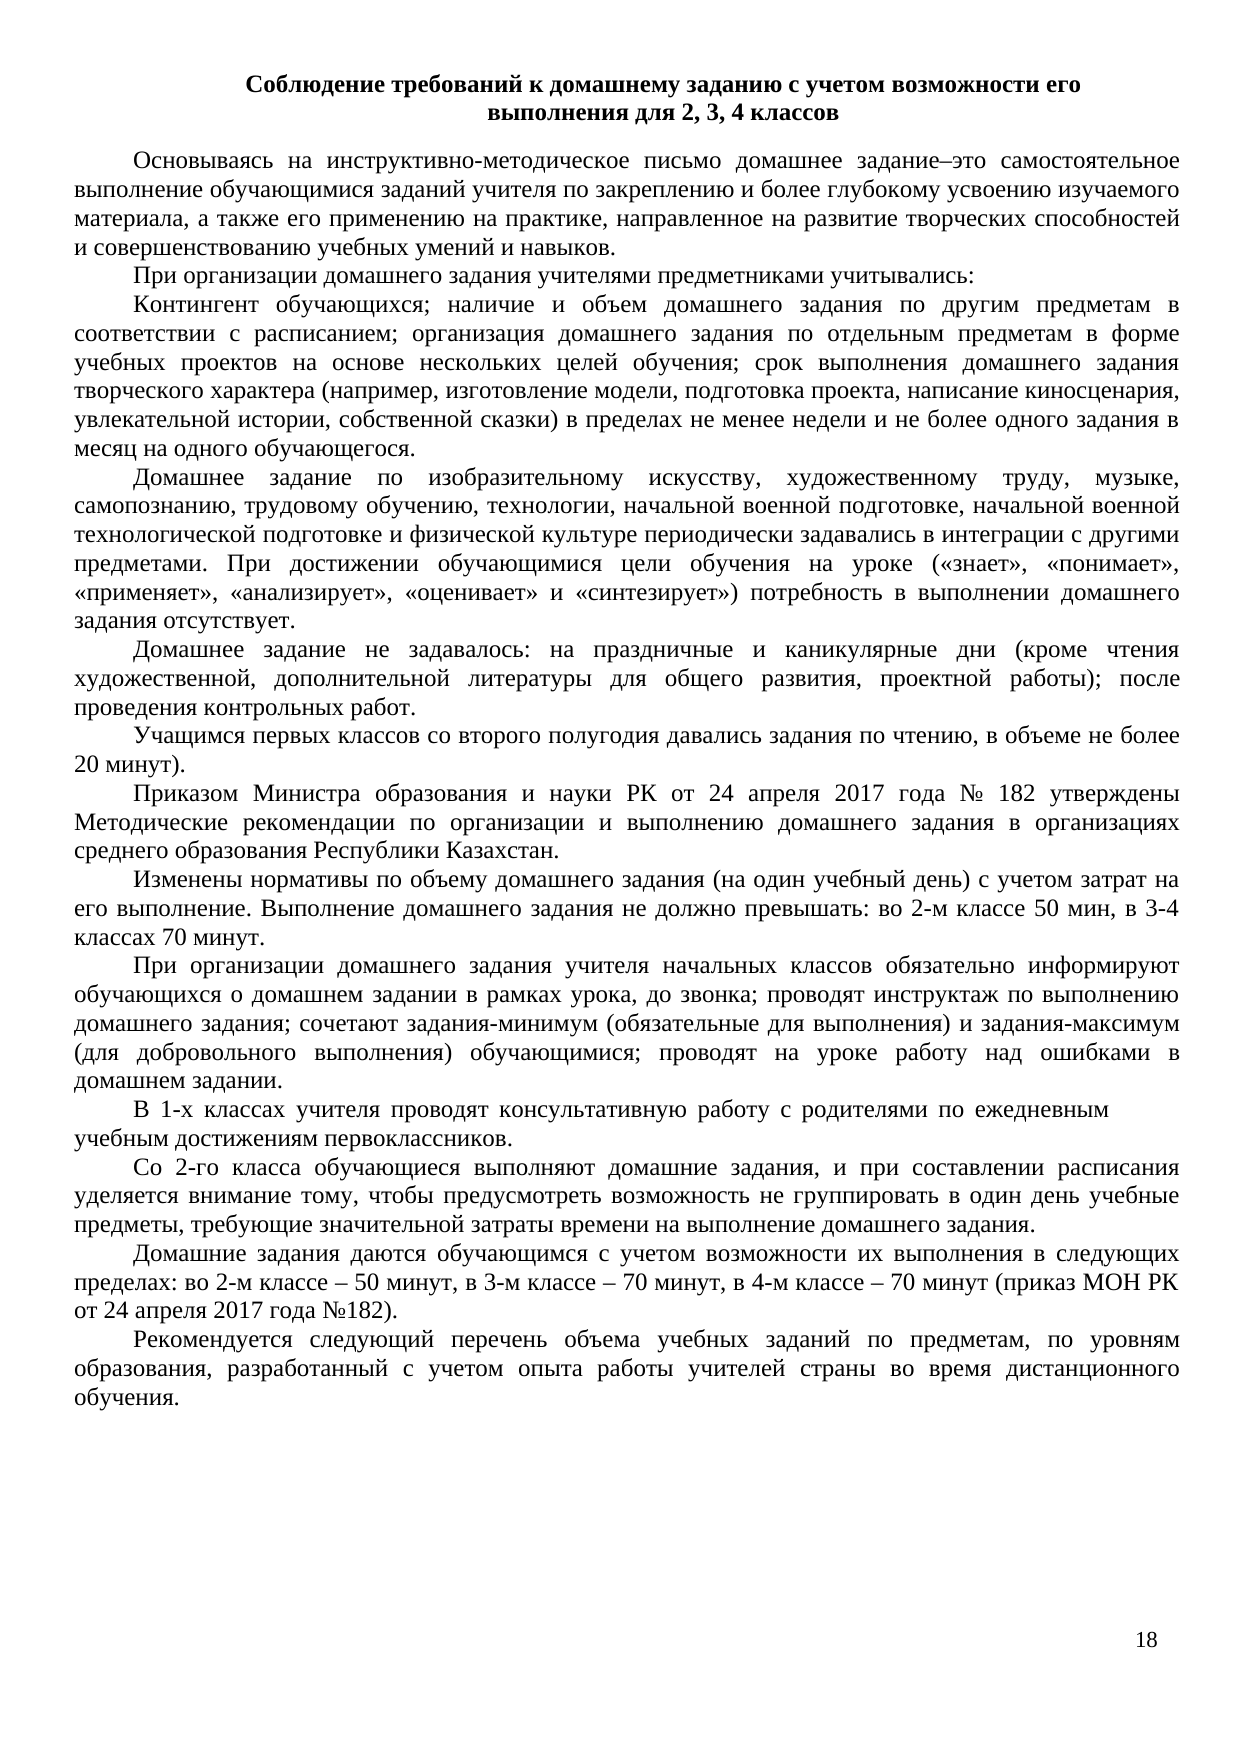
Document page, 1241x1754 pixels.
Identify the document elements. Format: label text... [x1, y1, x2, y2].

text Домашние задания даются обучающимся с учетом возможности их выполнения в следующих пределах: во 2-м классе – 50 минут, в 3-м классе – 70 минут, в 4-м классе – 70 минут (приказ МОН РК от 24 апреля 2017 года №182). [74, 1238, 1181, 1324]
text В 1-х классах учителя проводят консультативную работу с родителями по ежедневным учебным достижениям первоклассников. [74, 1094, 1110, 1152]
text Контингент обучающихся; наличие и объем домашнего задания по другим предметам в соответствии с расписанием; организация домашнего задания по отдельным предметам в форме учебных проектов на основе нескольких целей обучения; срок выполнения домашнего задания творческого характера (например, изготовление модели, подготовка проекта, написание киносценария, увлекательной истории, собственной сказки) в пределах не менее недели и не более одного задания в месяц на одного обучающегося. [74, 289, 1181, 462]
text Домашнее задание по изобразительному искусству, художественному труду, музыке, самопознанию, трудовому обучению, технологии, начальной военной подготовке, начальной военной технологической подготовке и физической культуре периодически задавались в интеграции с другими предметами. При достижении обучающимися цели обучения на уроке («знает», «понимает», «применяет», «анализирует», «оценивает» и «синтезирует») потребность в выполнении домашнего задания отсутствует. [74, 462, 1181, 634]
text Домашнее задание не задавалось: на праздничные и каникулярные дни (кроме чтения художественной, дополнительной литературы для общего развития, проектной работы); после проведения контрольных работ. [74, 634, 1181, 720]
text Со 2-го класса обучающиеся выполняют домашние задания, и при составлении расписания уделяется внимание тому, чтобы предусмотреть возможность не группировать в один день учебные предметы, требующие значительной затраты времени на выполнение домашнего задания. [74, 1152, 1181, 1238]
text Приказом Министра образования и науки РК от 24 апреля 2017 года № 182 утверждены Методические рекомендации по организации и выполнению домашнего задания в организациях среднего образования Республики Казахстан. [74, 778, 1181, 864]
text Изменены нормативы по объему домашнего задания (на один учебный день) с учетом затрат на его выполнение. Выполнение домашнего задания не должно превышать: во 2-м классе 50 мин, в 3-4 классах 70 минут. [74, 864, 1181, 950]
list Соблюдение требований к домашнему заданию с учетом возможности его выполнения для 2, 3, 4 классов [227, 69, 1099, 126]
text При организации домашнего задания учителями предметниками учитывались: [74, 260, 1181, 289]
text Рекомендуется следующий перечень объема учебных заданий по предметам, по уровням образования, разработанный с учетом опыта работы учителей страны во время дистанционного обучения. [74, 1324, 1181, 1410]
text Основываясь на инструктивно-методическое письмо домашнее задание–это самостоятельное выполнение обучающимися заданий учителя по закреплению и более глубокому усвоению изучаемого материала, а также его применению на практике, направленное на развитие творческих способностей и совершенствованию учебных умений и навыков. [74, 145, 1181, 260]
text При организации домашнего задания учителя начальных классов обязательно информируют обучающихся о домашнем задании в рамках урока, до звонка; проводят инструктаж по выполнению домашнего задания; сочетают задания-минимум (обязательные для выполнения) и задания-максимум (для добровольного выполнения) обучающимися; проводят на уроке работу над ошибками в домашнем задании. [74, 950, 1181, 1094]
text Учащимся первых классов со второго полугодия давались задания по чтению, в объеме не более 20 минут). [74, 720, 1181, 778]
